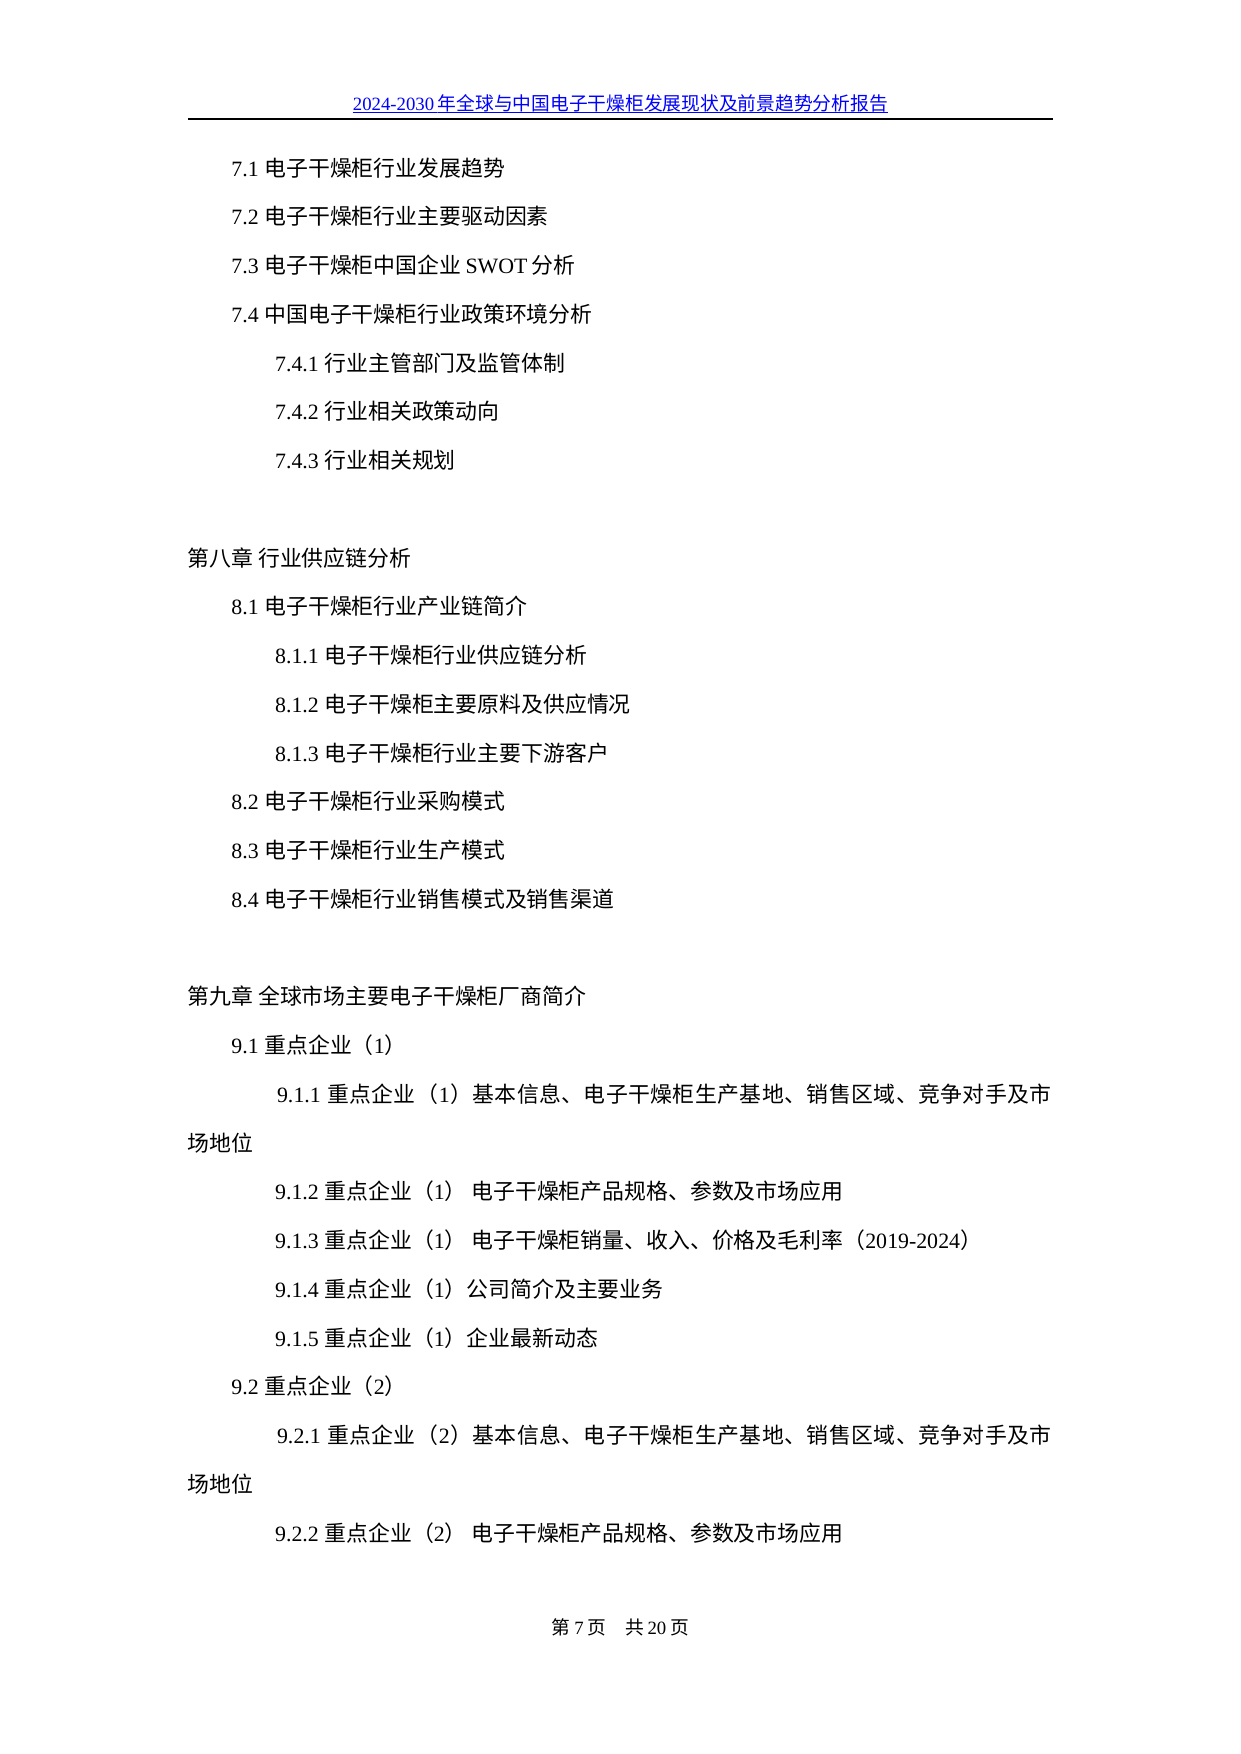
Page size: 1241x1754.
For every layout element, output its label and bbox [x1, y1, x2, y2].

text [187, 150, 1053, 1548]
